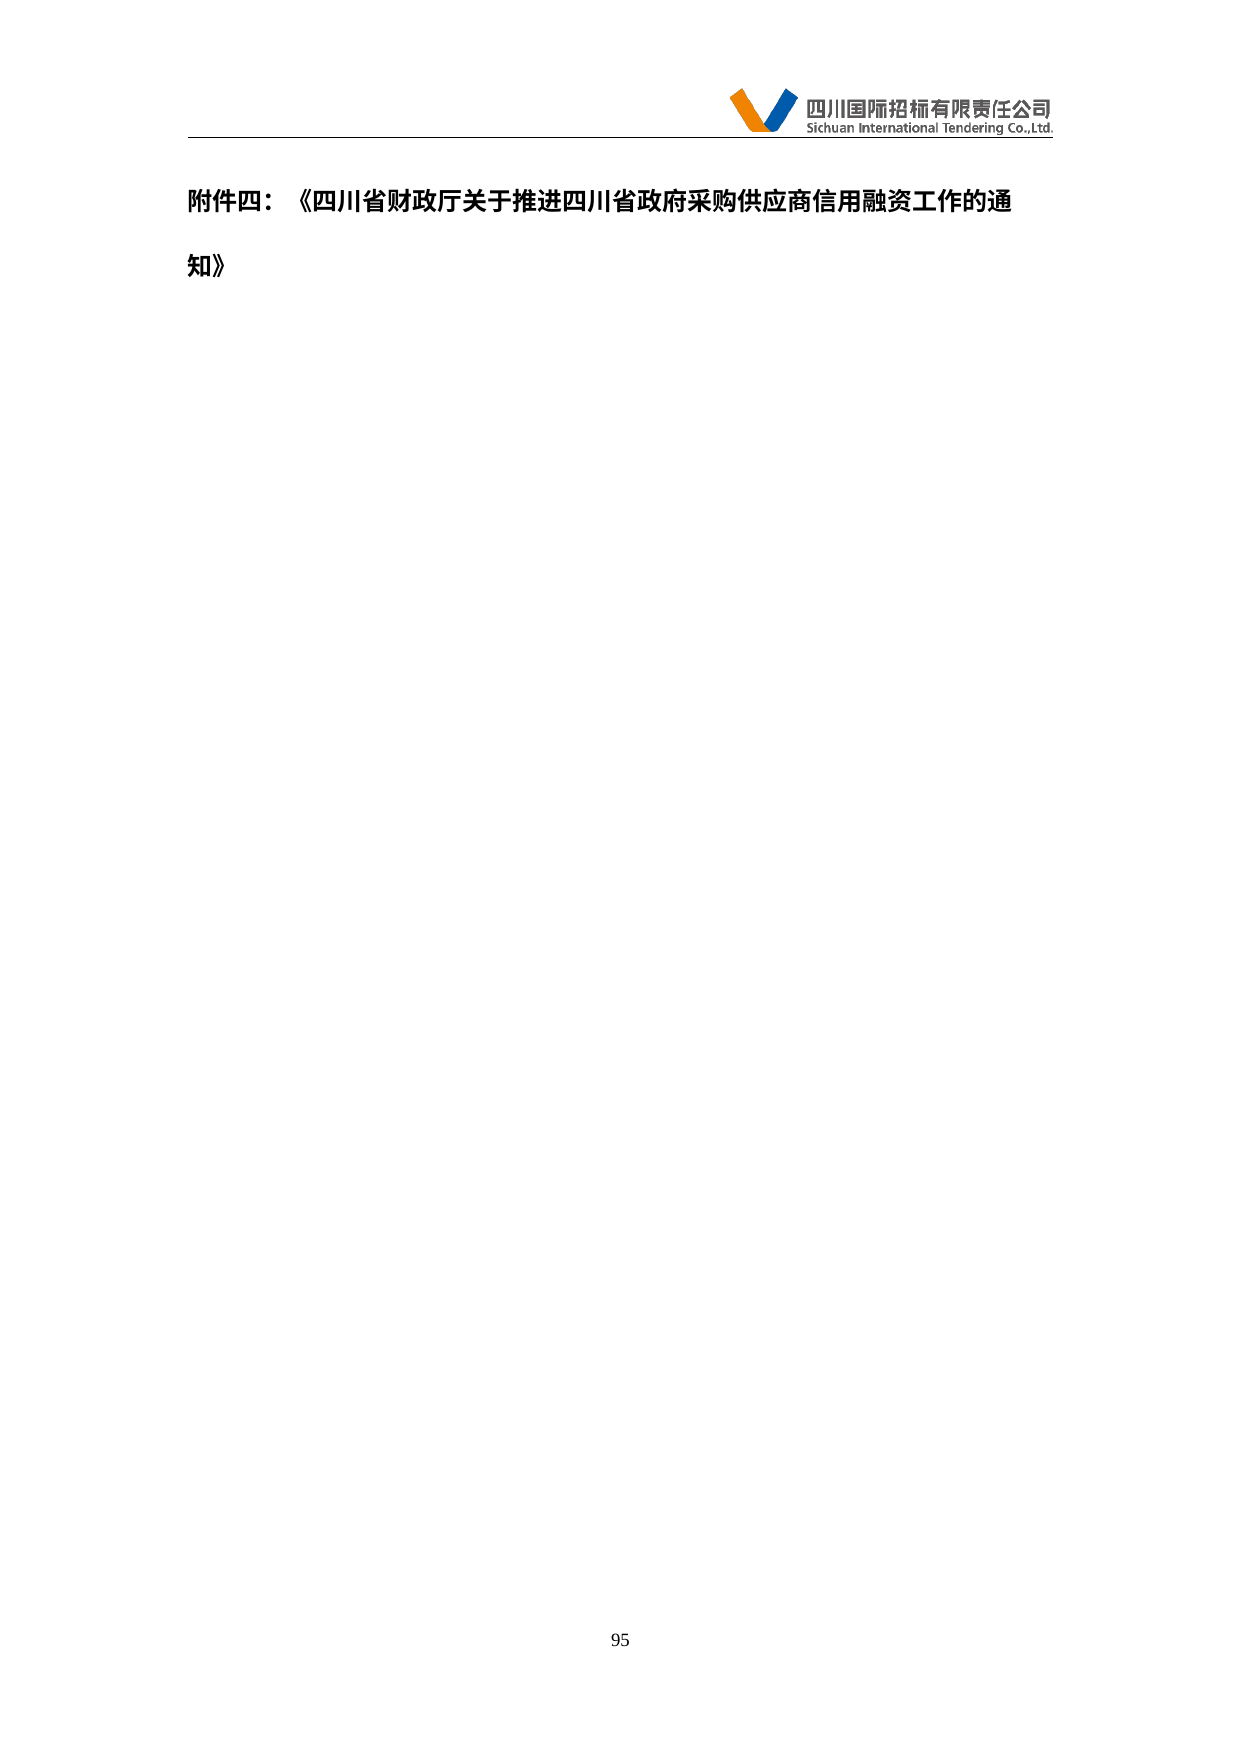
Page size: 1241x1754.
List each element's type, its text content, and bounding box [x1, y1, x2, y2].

picture [729, 88, 1053, 135]
text 附件四：《四川省财政厅关于推进四川省政府采购供应商信用融资工作的通知》 [187, 167, 1053, 297]
